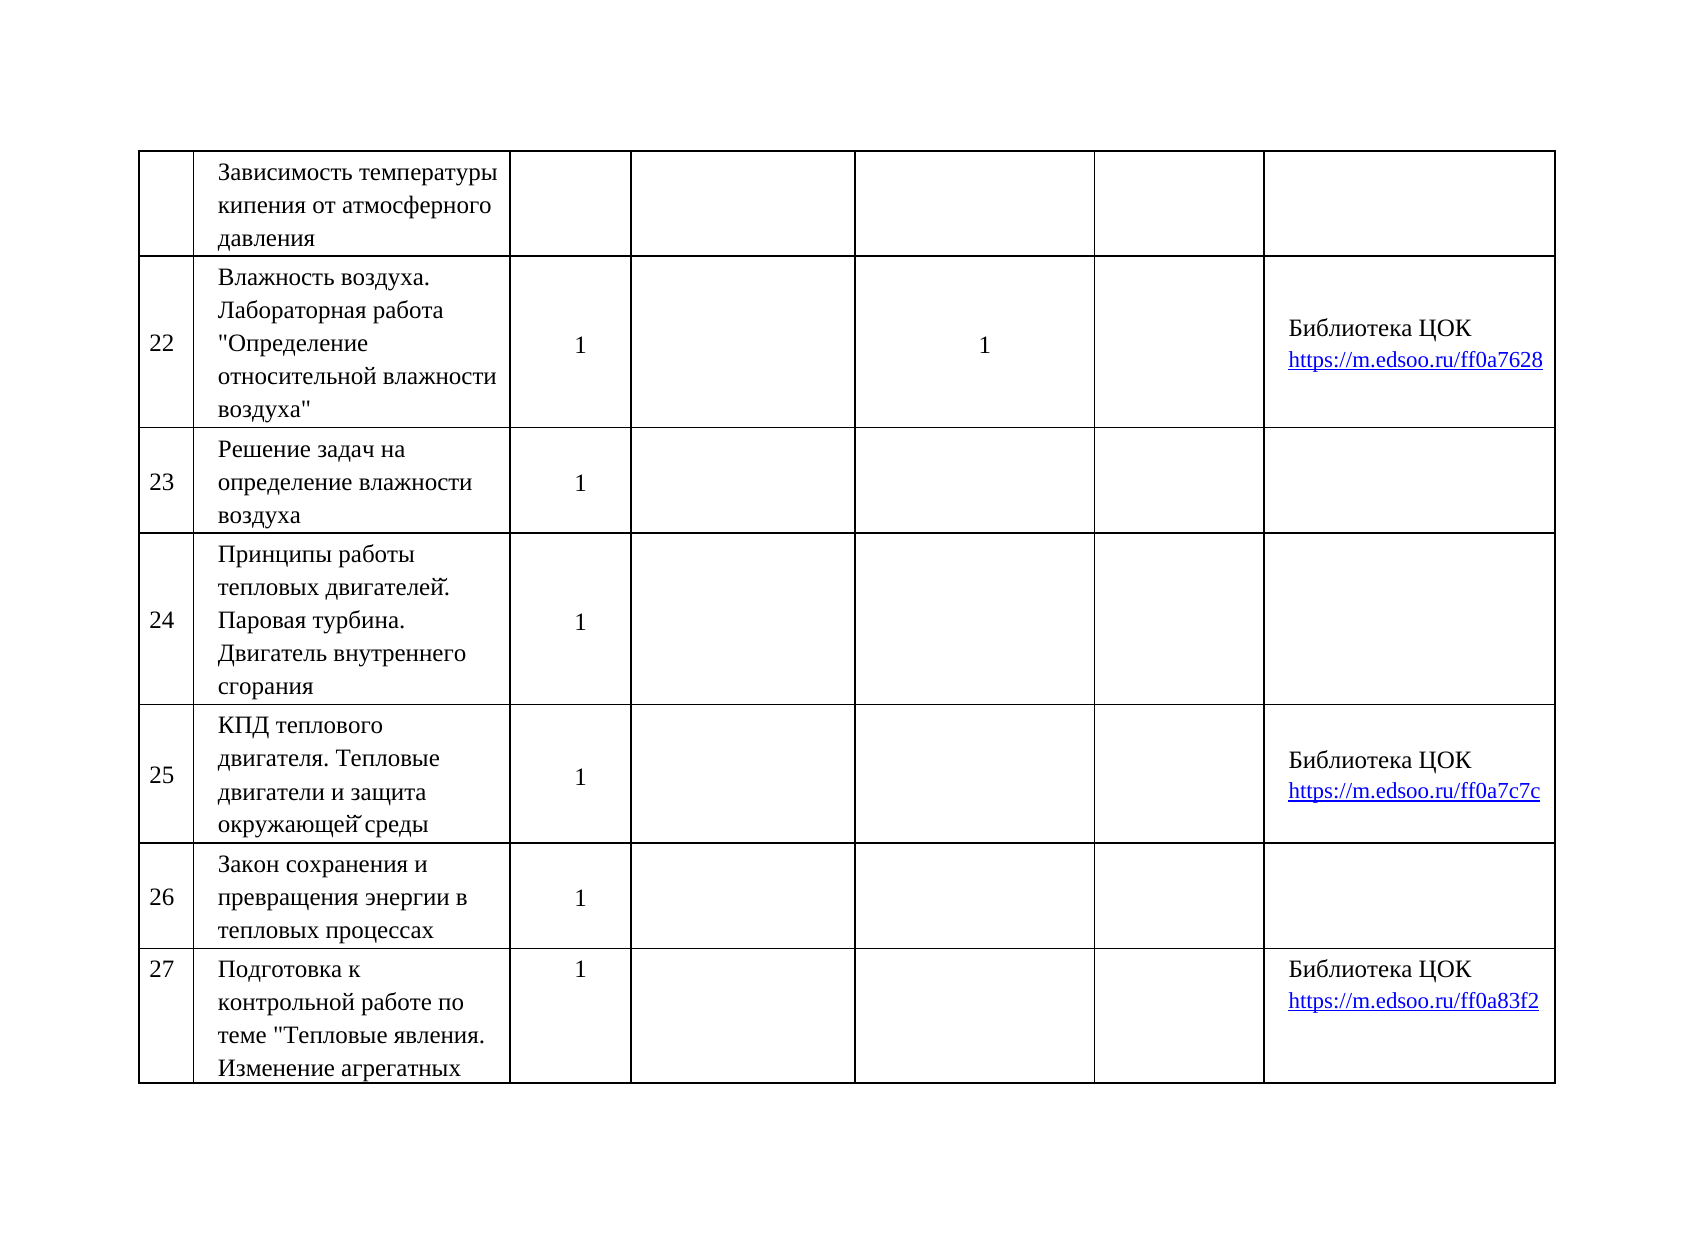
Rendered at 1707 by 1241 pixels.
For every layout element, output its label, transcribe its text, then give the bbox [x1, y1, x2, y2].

table_cell [632, 257, 854, 427]
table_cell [1265, 949, 1554, 1082]
table_cell 1 [511, 257, 630, 427]
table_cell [194, 949, 509, 1082]
table_cell [1095, 534, 1263, 704]
table_cell [856, 152, 1094, 255]
table_cell Решение задач на определение влажности воздуха [194, 428, 509, 532]
table_cell [1095, 257, 1263, 427]
table_cell 26 [140, 844, 193, 948]
table_cell Принципы работы тепловых двигателей̆. Паровая турбина. Двигатель внутреннего сгорания [194, 534, 509, 704]
table_cell [1265, 534, 1554, 704]
table_cell КПД теплового двигателя. Тепловые двигатели и защита окружающей̆ среды [194, 705, 509, 842]
table_cell 23 [140, 428, 193, 532]
table_cell [856, 534, 1094, 704]
table_cell [1095, 705, 1263, 842]
table_cell 24 [140, 534, 193, 704]
table_cell 1 [511, 428, 630, 532]
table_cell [1265, 152, 1554, 255]
table_cell Библиотека ЦОК https://m.edsoo.ru/ff0a7628 [1265, 257, 1554, 427]
table_cell [1095, 844, 1263, 948]
table_cell 1 [511, 534, 630, 704]
table_cell [856, 949, 1094, 1082]
table_cell [856, 705, 1094, 842]
table_cell 21 [140, 152, 193, 255]
table_cell [856, 428, 1094, 532]
table_cell [1265, 844, 1554, 948]
table_cell [632, 844, 854, 948]
table_cell [856, 844, 1094, 948]
table_cell Библиотека ЦОК https://m.edsoo.ru/ff0a7c7c [1265, 705, 1554, 842]
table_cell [194, 152, 509, 255]
table_cell 1 [511, 705, 630, 842]
table_cell 22 [140, 257, 193, 427]
table_cell [1265, 428, 1554, 532]
table_cell [632, 152, 854, 255]
table_cell 1 [856, 257, 1094, 427]
table_cell Влажность воздуха. Лабораторная работа "Определение относительной влажности воздуха" [194, 257, 509, 427]
table_cell [632, 534, 854, 704]
table_cell 27 [140, 949, 193, 1082]
table_cell 25 [140, 705, 193, 842]
table_cell 1 [511, 844, 630, 948]
table_cell 1 [511, 152, 630, 255]
table_cell [1095, 428, 1263, 532]
table_cell [1095, 152, 1263, 255]
table_cell Закон сохранения и превращения энергии в тепловых процессах [194, 844, 509, 948]
table_cell [1095, 949, 1263, 1082]
table_cell [632, 705, 854, 842]
table_cell 1 [511, 949, 630, 1082]
table_cell [632, 428, 854, 532]
table_cell [632, 949, 854, 1082]
